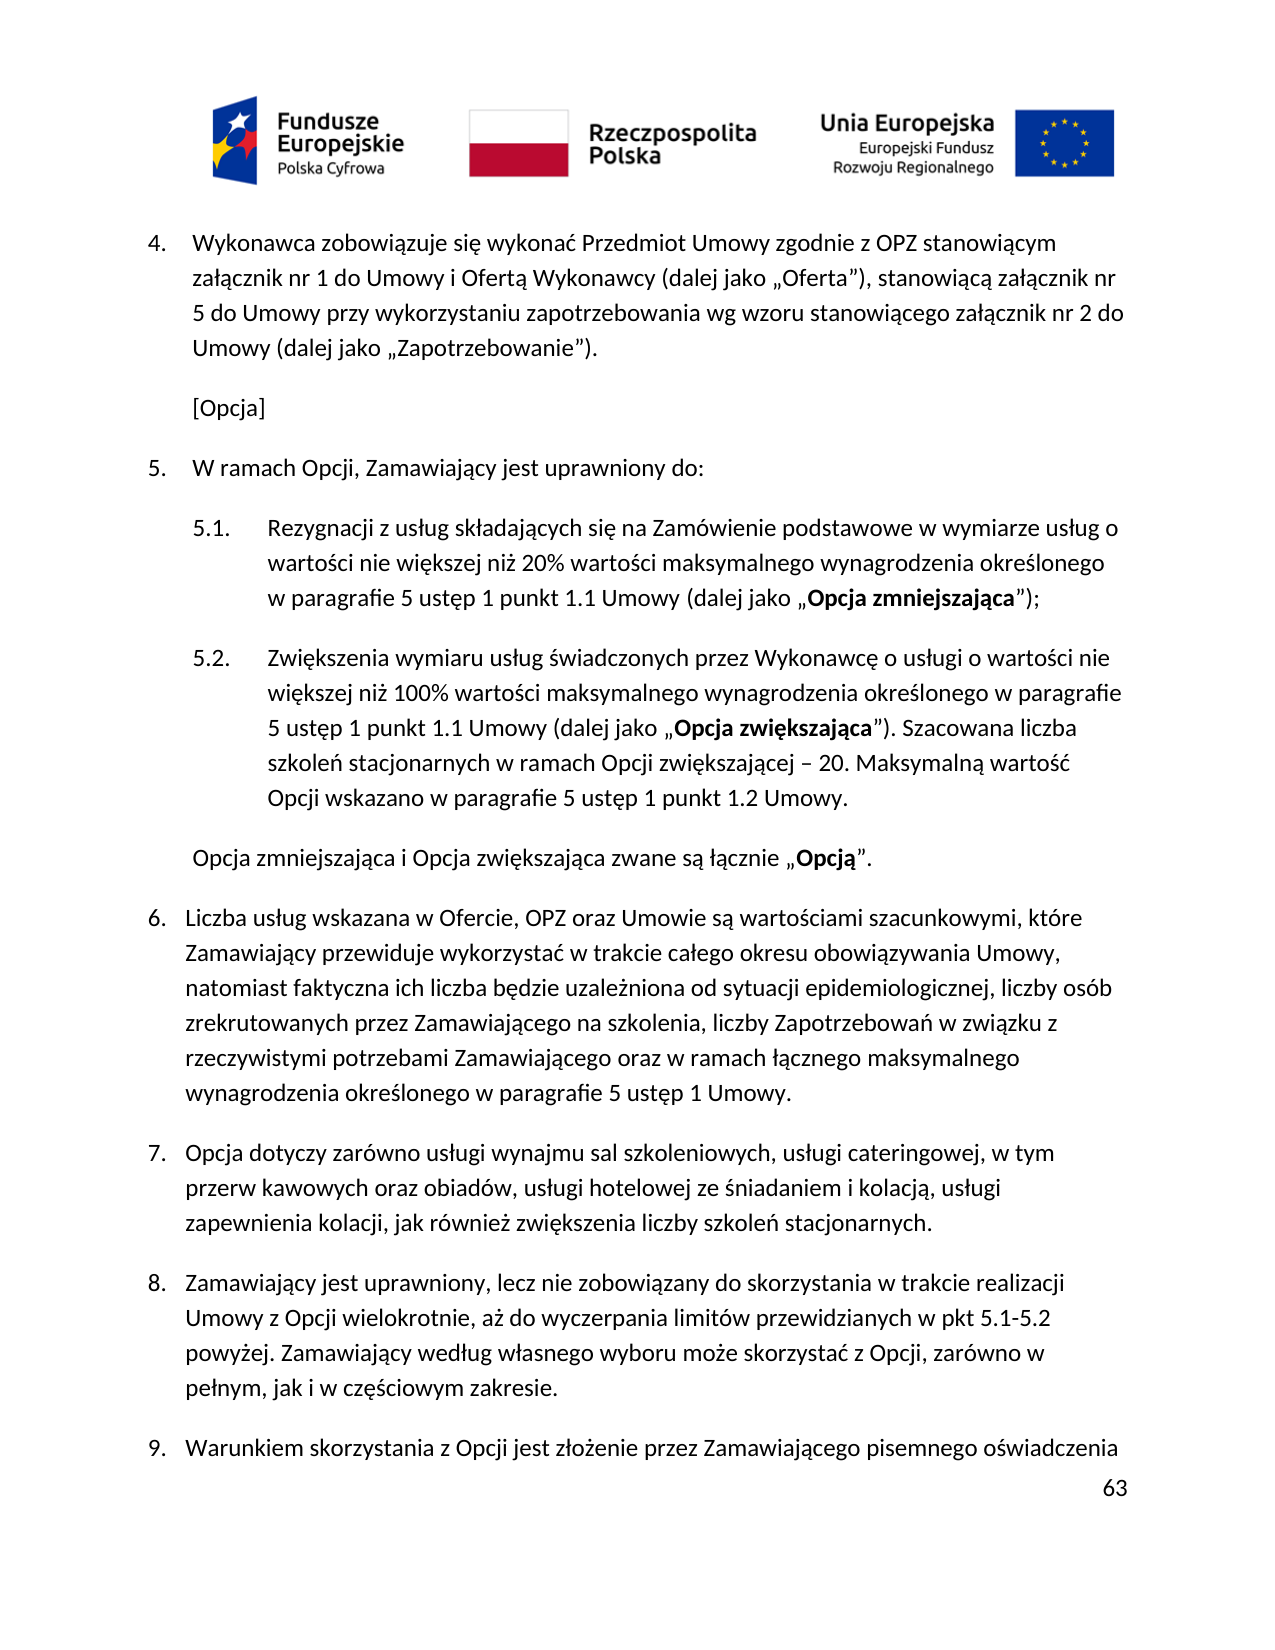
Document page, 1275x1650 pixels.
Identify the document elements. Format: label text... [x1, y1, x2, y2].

list Opcja dotyczy zarówno usługi wynajmu sal szkoleniowych, usługi cateringowej, w tym przerw kawowych oraz obiadów, usługi hotelowej ze śniadaniem i kolacją, usługi zapewnienia kolacji, jak również zwiększenia liczby szkoleń stacjonarnych. [148, 1137, 1127, 1238]
picture [191, 75, 1136, 207]
list Zamawiający jest uprawniony, lecz nie zobowiązany do skorzystania w trakcie realizacji Umowy z Opcji wielokrotnie, aż do wyczerpania limitów przewidzianych w pkt 5.1-5.2 powyżej. Zamawiający według własnego wyboru może skorzystać z Opcji, zarówno w pełnym, jak i w częściowym zakresie. [148, 1267, 1127, 1403]
list Rezygnacji z usług składających się na Zamówienie podstawowe w wymiarze usług o wartości nie większej niż 20% wartości maksymalnego wynagrodzenia określonego w paragrafie 5 ustęp 1 punkt 1.1 Umowy (dalej jako „Opcja zmniejszająca”); [192, 512, 1127, 613]
list Zwiększenia wymiaru usług świadczonych przez Wykonawcę o usługi o wartości nie większej niż 100% wartości maksymalnego wynagrodzenia określonego w paragrafie 5 ustęp 1 punkt 1.1 Umowy (dalej jako „Opcja zwiększająca”). Szacowana liczba szkoleń stacjonarnych w ramach Opcji zwiększającej – 20. Maksymalną wartość Opcji wskazano w paragrafie 5 ustęp 1 punkt 1.2 Umowy. [192, 642, 1127, 813]
list Liczba usług wskazana w Ofercie, OPZ oraz Umowie są wartościami szacunkowymi, które Zamawiający przewiduje wykorzystać w trakcie całego okresu obowiązywania Umowy, natomiast faktyczna ich liczba będzie uzależniona od sytuacji epidemiologicznej, liczby osób zrekrutowanych przez Zamawiającego na szkolenia, liczby Zapotrzebowań w związku z rzeczywistymi potrzebami Zamawiającego oraz w ramach łącznego maksymalnego wynagrodzenia określonego w paragrafie 5 ustęp 1 Umowy. [148, 902, 1127, 1108]
list Wykonawca zobowiązuje się wykonać Przedmiot Umowy zgodnie z OPZ stanowiącym załącznik nr 1 do Umowy i Ofertą Wykonawcy (dalej jako „Oferta”), stanowiącą załącznik nr 5 do Umowy przy wykorzystaniu zapotrzebowania wg wzoru stanowiącego załącznik nr 2 do Umowy (dalej jako „Zapotrzebowanie”). [148, 227, 1127, 363]
text [Opcja] [192, 392, 1127, 423]
list W ramach Opcji, Zamawiający jest uprawniony do: [148, 452, 1127, 483]
text Opcja zmniejszająca i Opcja zwiększająca zwane są łącznie „Opcją”. [192, 842, 1127, 873]
